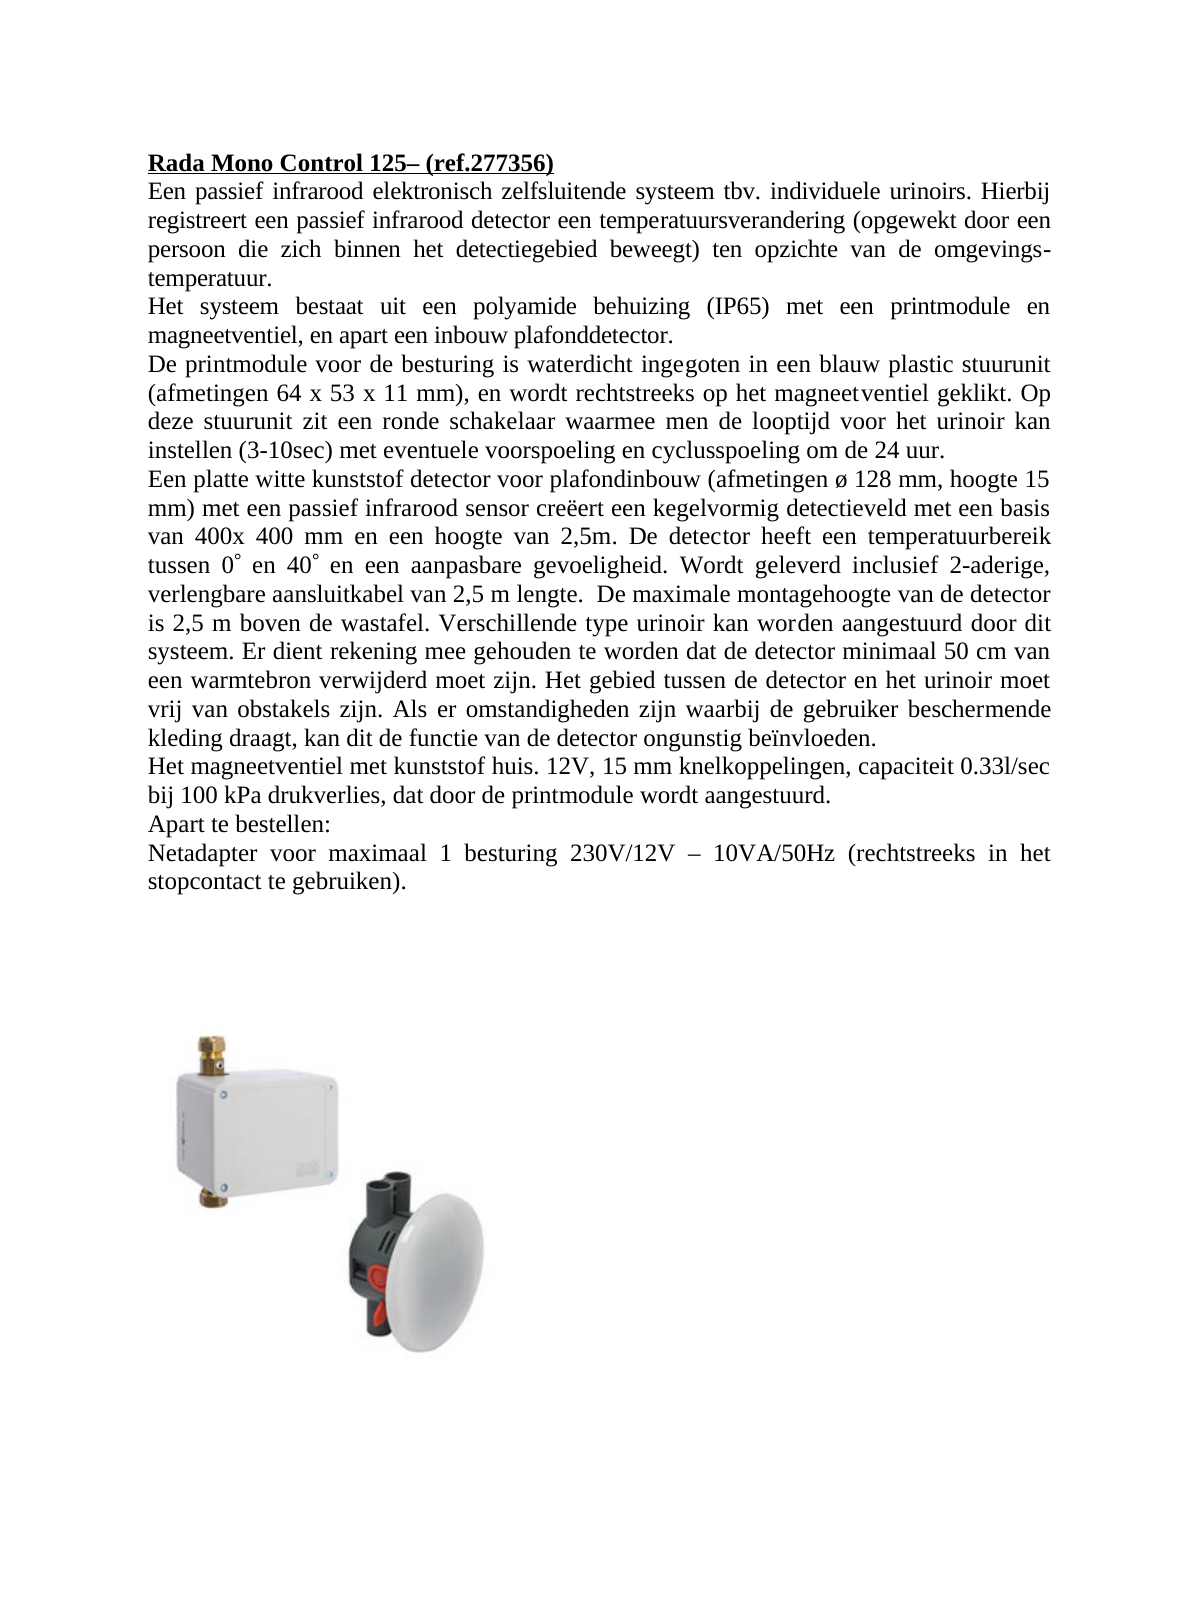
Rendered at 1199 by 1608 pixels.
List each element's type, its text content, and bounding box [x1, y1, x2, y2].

text Een platte witte kunststof detector voor plafondinbouw (afmetingen ø 128 mm, hoogte 15 mm) met een passief infrarood sensor creëert een kegelvormig detectieveld met een basis van 400x 400 mm en een hoogte van 2,5m. De detector heeft een temperatuurbereik tussen 0 en 40 en een aanpasbare gevoeligheid. Wordt geleverd inclusief 2-aderige, verlengbare aansluitkabel van 2,5 m lengte. De maximale montagehoogte van de detector is 2,5 m boven de wastafel. Verschillende type urinoir kan worden aangestuurd door dit systeem. Er dient rekening mee gehouden te worden dat de detector minimaal 50 cm van een warmtebron verwijderd moet zijn. Het gebied tussen de detector en het urinoir moet vrij van obstakels zijn. Als er omstandigheden zijn waarbij de gebruiker beschermende kleding draagt, kan dit de functie van de detector ongunstig beïnvloeden. [148, 464, 1051, 751]
text Een passief infrarood elektronisch zelfsluitende systeem tbv. individuele urinoirs. Hierbij registreert een passief infrarood detector een temperatuursverandering (opgewekt door een persoon die zich binnen het detectiegebied beweegt) ten opzichte van de omgevingstemperatuur. [148, 176, 1051, 291]
text Rada Mono Control 125– (ref.277356) [148, 148, 1051, 176]
text De printmodule voor de besturing is waterdicht ingegoten in een blauw plastic stuurunit (afmetingen 64 x 53 x 11 mm), en wordt rechtstreeks op het magneetventiel geklikt. Op deze stuurunit zit een ronde schakelaar waarmee men de looptijd voor het urinoir kan instellen (3-10sec) met eventuele voorspoeling en cyclusspoeling om de 24 uur. [148, 349, 1051, 464]
text Apart te bestellen: [148, 809, 1051, 838]
text Het magneetventiel met kunststof huis. 12V, 15 mm knelkoppelingen, capaciteit 0.33l/sec bij 100 kPa drukverlies, dat door de printmodule wordt aangestuurd. [148, 751, 1051, 809]
text Het systeem bestaat uit een polyamide behuizing (IP65) met een printmodule en magneetventiel, en apart een inbouw plafonddetector. [148, 291, 1051, 349]
text Netadapter voor maximaal 1 besturing 230V/12V – 10VA/50Hz (rechtstreeks in het stopcontact te gebruiken). [148, 838, 1051, 895]
picture [147, 1026, 527, 1372]
